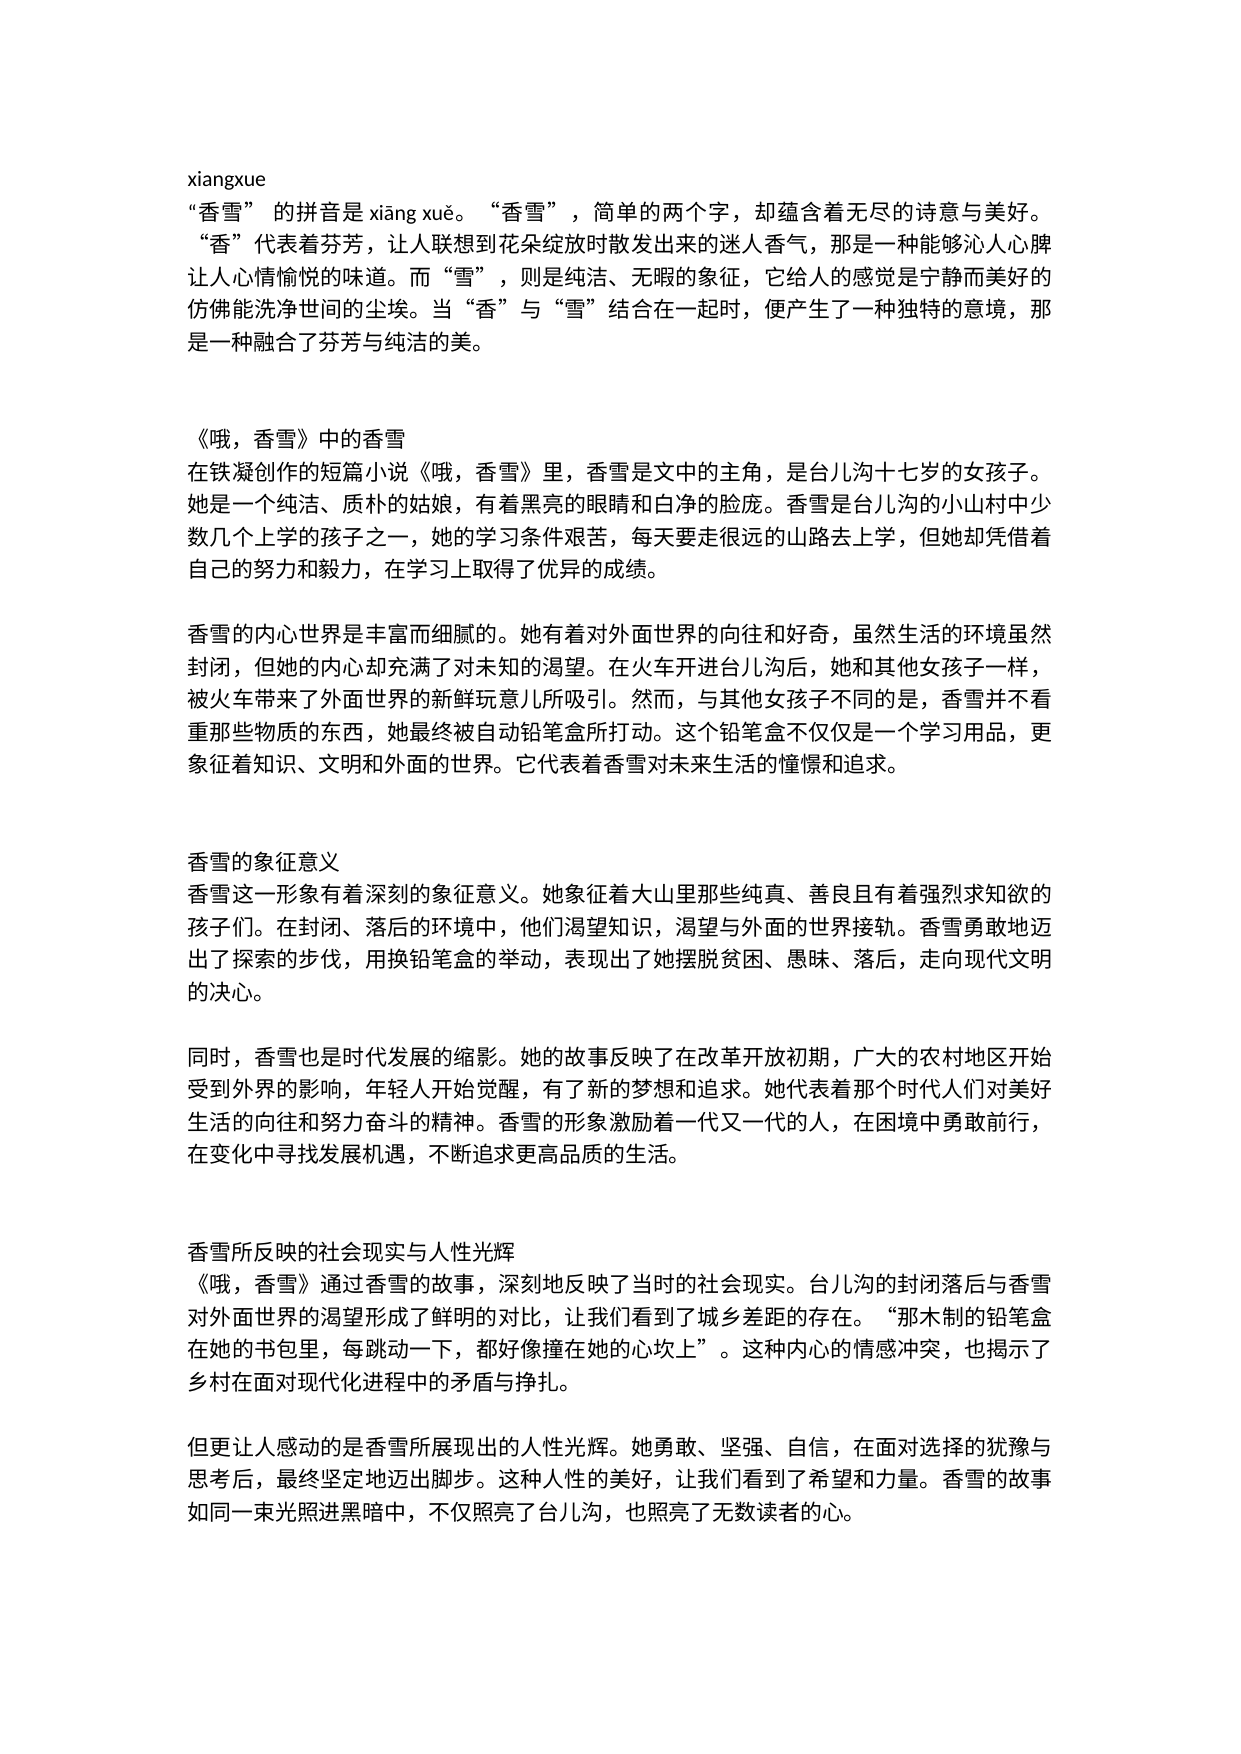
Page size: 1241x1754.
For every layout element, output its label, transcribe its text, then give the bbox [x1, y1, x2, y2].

text “香雪” 的拼音是xiāng xuě。“香雪”，简单的两个字，却蕴含着无尽的诗意与美好。“香”代表着芬芳，让人联想到花朵绽放时散发出来的迷人香气，那是一种能够沁人心脾、让人心情愉悦的味道。而“雪”，则是纯洁、无暇的象征，它给人的感觉是宁静而美好的，仿佛能洗净世间的尘埃。当“香”与“雪”结合在一起时，便产生了一种独特的意境，那是一种融合了芬芳与纯洁的美。 [187, 194, 1053, 357]
text 香雪这一形象有着深刻的象征意义。她象征着大山里那些纯真、善良且有着强烈求知欲的孩子们。在封闭、落后的环境中，他们渴望知识，渴望与外面的世界接轨。香雪勇敢地迈出了探索的步伐，用换铅笔盒的举动，表现出了她摆脱贫困、愚昧、落后，走向现代文明的决心。 [187, 877, 1053, 1007]
text 但更让人感动的是香雪所展现出的人性光辉。她勇敢、坚强、自信，在面对选择的犹豫与思考后，最终坚定地迈出脚步。这种人性的美好，让我们看到了希望和力量。香雪的故事如同一束光照进黑暗中，不仅照亮了台儿沟，也照亮了无数读者的心。 [187, 1429, 1053, 1527]
text xiangxue [187, 162, 1053, 194]
text 香雪所反映的社会现实与人性光辉 [187, 1234, 1053, 1267]
text 在铁凝创作的短篇小说《哦，香雪》里，香雪是文中的主角，是台儿沟十七岁的女孩子。她是一个纯洁、质朴的姑娘，有着黑亮的眼睛和白净的脸庞。香雪是台儿沟的小山村中少数几个上学的孩子之一，她的学习条件艰苦，每天要走很远的山路去上学，但她却凭借着自己的努力和毅力，在学习上取得了优异的成绩。 [187, 454, 1053, 584]
text 香雪的内心世界是丰富而细腻的。她有着对外面世界的向往和好奇，虽然生活的环境虽然封闭，但她的内心却充满了对未知的渴望。在火车开进台儿沟后，她和其他女孩子一样，被火车带来了外面世界的新鲜玩意儿所吸引。然而，与其他女孩子不同的是，香雪并不看重那些物质的东西，她最终被自动铅笔盒所打动。这个铅笔盒不仅仅是一个学习用品，更象征着知识、文明和外面的世界。它代表着香雪对未来生活的憧憬和追求。 [187, 617, 1053, 779]
text 《哦，香雪》中的香雪 [187, 422, 1053, 454]
text 同时，香雪也是时代发展的缩影。她的故事反映了在改革开放初期，广大的农村地区开始受到外界的影响，年轻人开始觉醒，有了新的梦想和追求。她代表着那个时代人们对美好生活的向往和努力奋斗的精神。香雪的形象激励着一代又一代的人，在困境中勇敢前行，在变化中寻找发展机遇，不断追求更高品质的生活。 [187, 1039, 1053, 1169]
text 《哦，香雪》通过香雪的故事，深刻地反映了当时的社会现实。台儿沟的封闭落后与香雪对外面世界的渴望形成了鲜明的对比，让我们看到了城乡差距的存在。“那木制的铅笔盒在她的书包里，每跳动一下，都好像撞在她的心坎上”。这种内心的情感冲突，也揭示了乡村在面对现代化进程中的矛盾与挣扎。 [187, 1267, 1053, 1397]
text 香雪的象征意义 [187, 844, 1053, 877]
